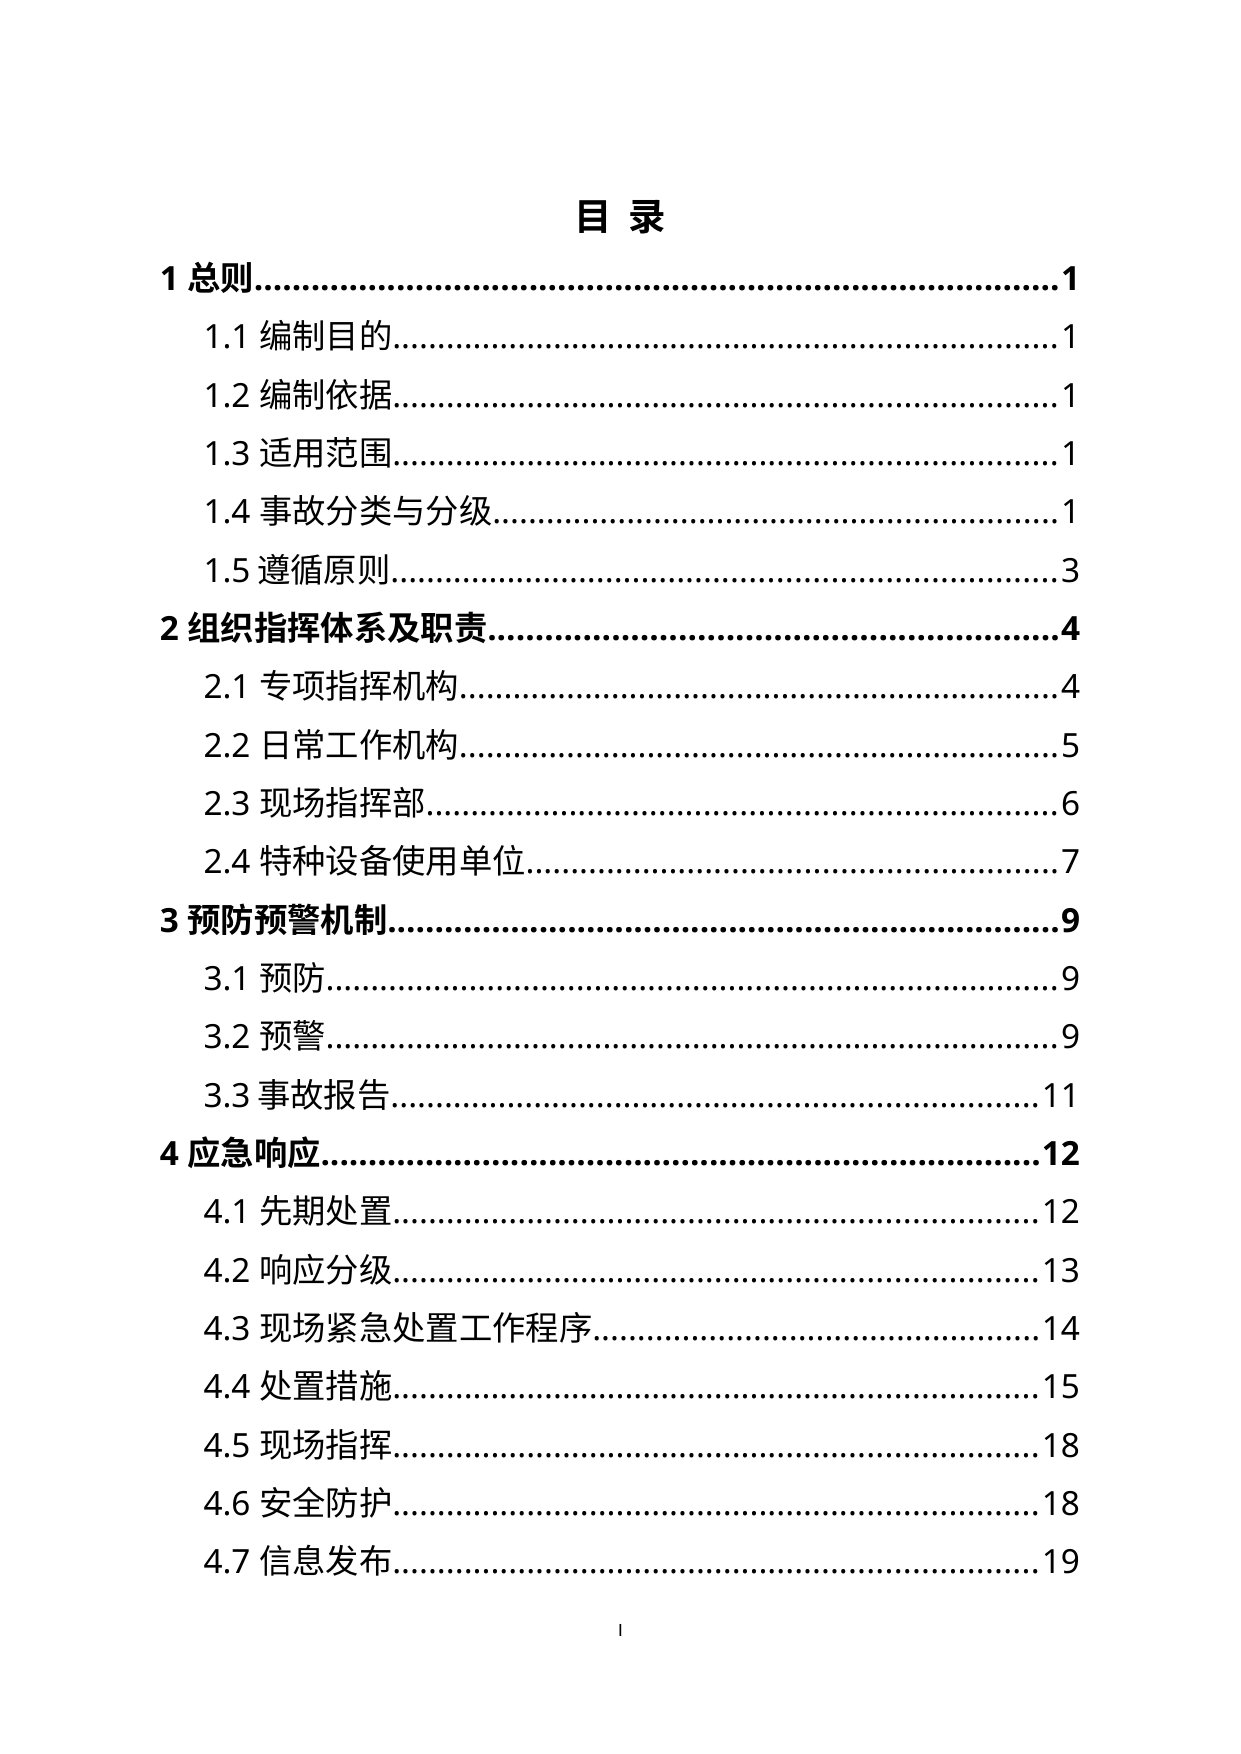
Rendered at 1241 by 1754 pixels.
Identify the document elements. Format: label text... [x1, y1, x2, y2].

text 1.5遵循原则 3 [203, 536, 1081, 594]
text 3.2 预警 9 [203, 1002, 1081, 1061]
text 4.1 先期处置 12 [203, 1177, 1081, 1236]
text 2.2 日常工作机构 5 [203, 711, 1081, 769]
text 1.4 事故分类与分级 1 [203, 477, 1081, 536]
text 4.7 信息发布 19 [203, 1527, 1081, 1586]
text 1.2 编制依据 1 [203, 361, 1081, 419]
text 3.3事故报告 11 [203, 1061, 1081, 1119]
text 4.4 处置措施 15 [203, 1352, 1081, 1411]
text 目 录 [159, 177, 1081, 244]
text 2.4 特种设备使用单位 7 [203, 827, 1081, 886]
text 2.1 专项指挥机构 4 [203, 652, 1081, 711]
text 2.3 现场指挥部 6 [203, 769, 1081, 827]
text 1 总则 1 [159, 244, 1081, 302]
text 3 预防预警机制 9 [159, 886, 1081, 944]
text 4.2 响应分级 13 [203, 1236, 1081, 1294]
text 4.5 现场指挥 18 [203, 1411, 1081, 1469]
text 4.3 现场紧急处置工作程序 14 [203, 1294, 1081, 1352]
text 3.1 预防 9 [203, 944, 1081, 1002]
text 1.1 编制目的 1 [203, 302, 1081, 361]
text 4 应急响应 12 [159, 1119, 1081, 1177]
text 4.6 安全防护 18 [203, 1469, 1081, 1527]
text 2 组织指挥体系及职责 4 [159, 594, 1081, 652]
text 1.3 适用范围 1 [203, 419, 1081, 477]
